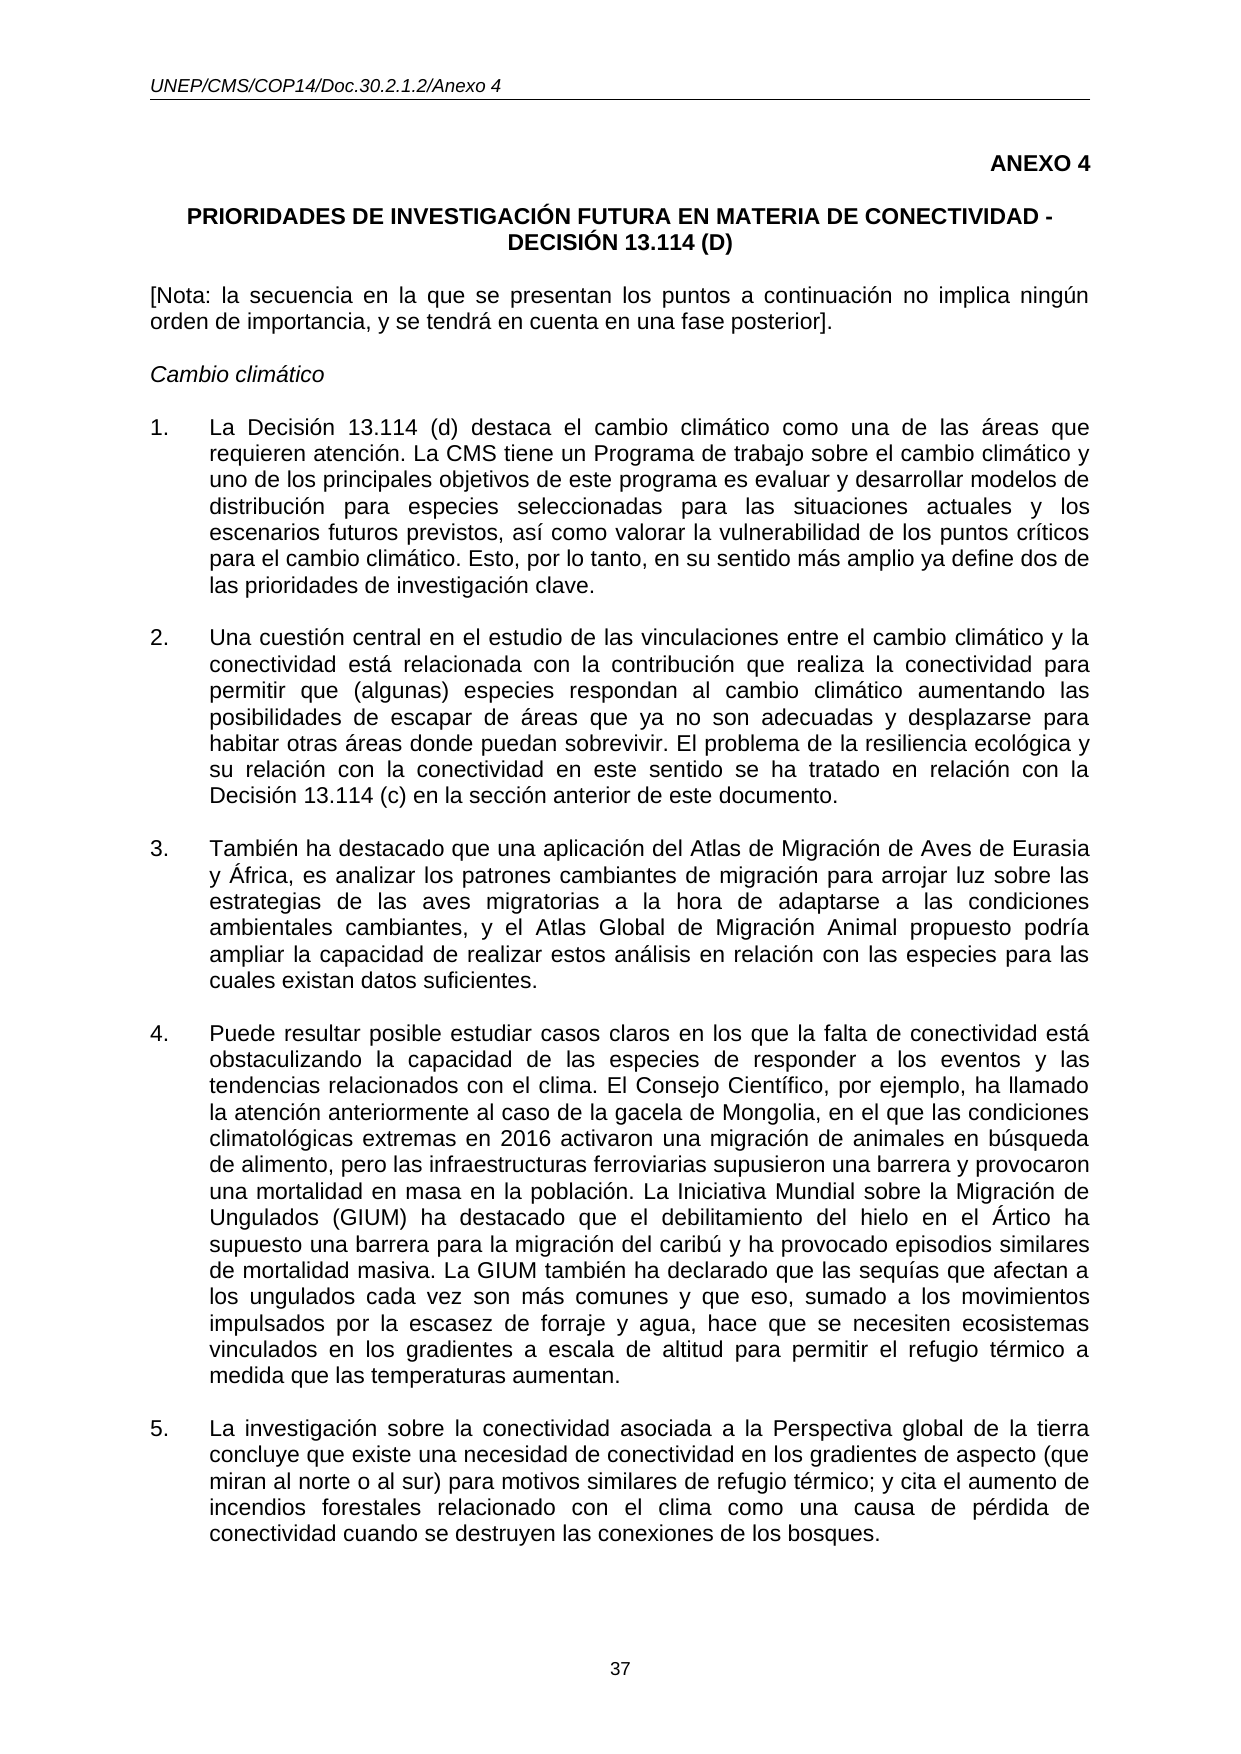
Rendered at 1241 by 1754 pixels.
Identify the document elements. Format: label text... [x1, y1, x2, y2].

text 2. Una cuestión central en el estudio de las vinculaciones entre el cambio climático y la conectividad está relacionada con la contribución que realiza la conectividad para permitir que (algunas) especies respondan al cambio climático aumentando las posibilidades de escapar de áreas que ya no son adecuadas y desplazarse para habitar otras áreas donde puedan sobrevivir. El problema de la resiliencia ecológica y su relación con la conectividad en este sentido se ha tratado en relación con la Decisión 13.114 (c) en la sección anterior de este documento. [150, 624, 1090, 809]
text ANEXO 4 [150, 150, 1090, 176]
text 3. También ha destacado que una aplicación del Atlas de Migración de Aves de Eurasia y África, es analizar los patrones cambiantes de migración para arrojar luz sobre las estrategias de las aves migratorias a la hora de adaptarse a las condiciones ambientales cambiantes, y el Atlas Global de Migración Animal propuesto podría ampliar la capacidad de realizar estos análisis en relación con las especies para las cuales existan datos suficientes. [150, 835, 1090, 993]
text Cambio climático [150, 361, 1090, 387]
text PRIORIDADES DE INVESTIGACIÓN FUTURA EN MATERIA DE CONECTIVIDAD - DECISIÓN 13.114 (D) [150, 203, 1090, 255]
text 1. La Decisión 13.114 (d) destaca el cambio climático como una de las áreas que requieren atención. La CMS tiene un Programa de trabajo sobre el cambio climático y uno de los principales objetivos de este programa es evaluar y desarrollar modelos de distribución para especies seleccionadas para las situaciones actuales y los escenarios futuros previstos, así como valorar la vulnerabilidad de los puntos críticos para el cambio climático. Esto, por lo tanto, en su sentido más amplio ya define dos de las prioridades de investigación clave. [150, 413, 1090, 598]
text 5. La investigación sobre la conectividad asociada a la Perspectiva global de la tierra concluye que existe una necesidad de conectividad en los gradientes de aspecto (que miran al norte o al sur) para motivos similares de refugio térmico; y cita el aumento de incendios forestales relacionado con el clima como una causa de pérdida de conectividad cuando se destruyen las conexiones de los bosques. [150, 1415, 1090, 1547]
text 4. Puede resultar posible estudiar casos claros en los que la falta de conectividad está obstaculizando la capacidad de las especies de responder a los eventos y las tendencias relacionados con el clima. El Consejo Científico, por ejemplo, ha llamado la atención anteriormente al caso de la gacela de Mongolia, en el que las condiciones climatológicas extremas en 2016 activaron una migración de animales en búsqueda de alimento, pero las infraestructuras ferroviarias supusieron una barrera y provocaron una mortalidad en masa en la población. La Iniciativa Mundial sobre la Migración de Ungulados (GIUM) ha destacado que el debilitamiento del hielo en el Ártico ha supuesto una barrera para la migración del caribú y ha provocado episodios similares de mortalidad masiva. La GIUM también ha declarado que las sequías que afectan a los ungulados cada vez son más comunes y que eso, sumado a los movimientos impulsados por la escasez de forraje y agua, hace que se necesiten ecosistemas vinculados en los gradientes a escala de altitud para permitir el refugio térmico a medida que las temperaturas aumentan. [150, 1020, 1090, 1389]
text [Nota: la secuencia en la que se presentan los puntos a continuación no implica ningún orden de importancia, y se tendrá en cuenta en una fase posterior]. [150, 282, 1090, 334]
